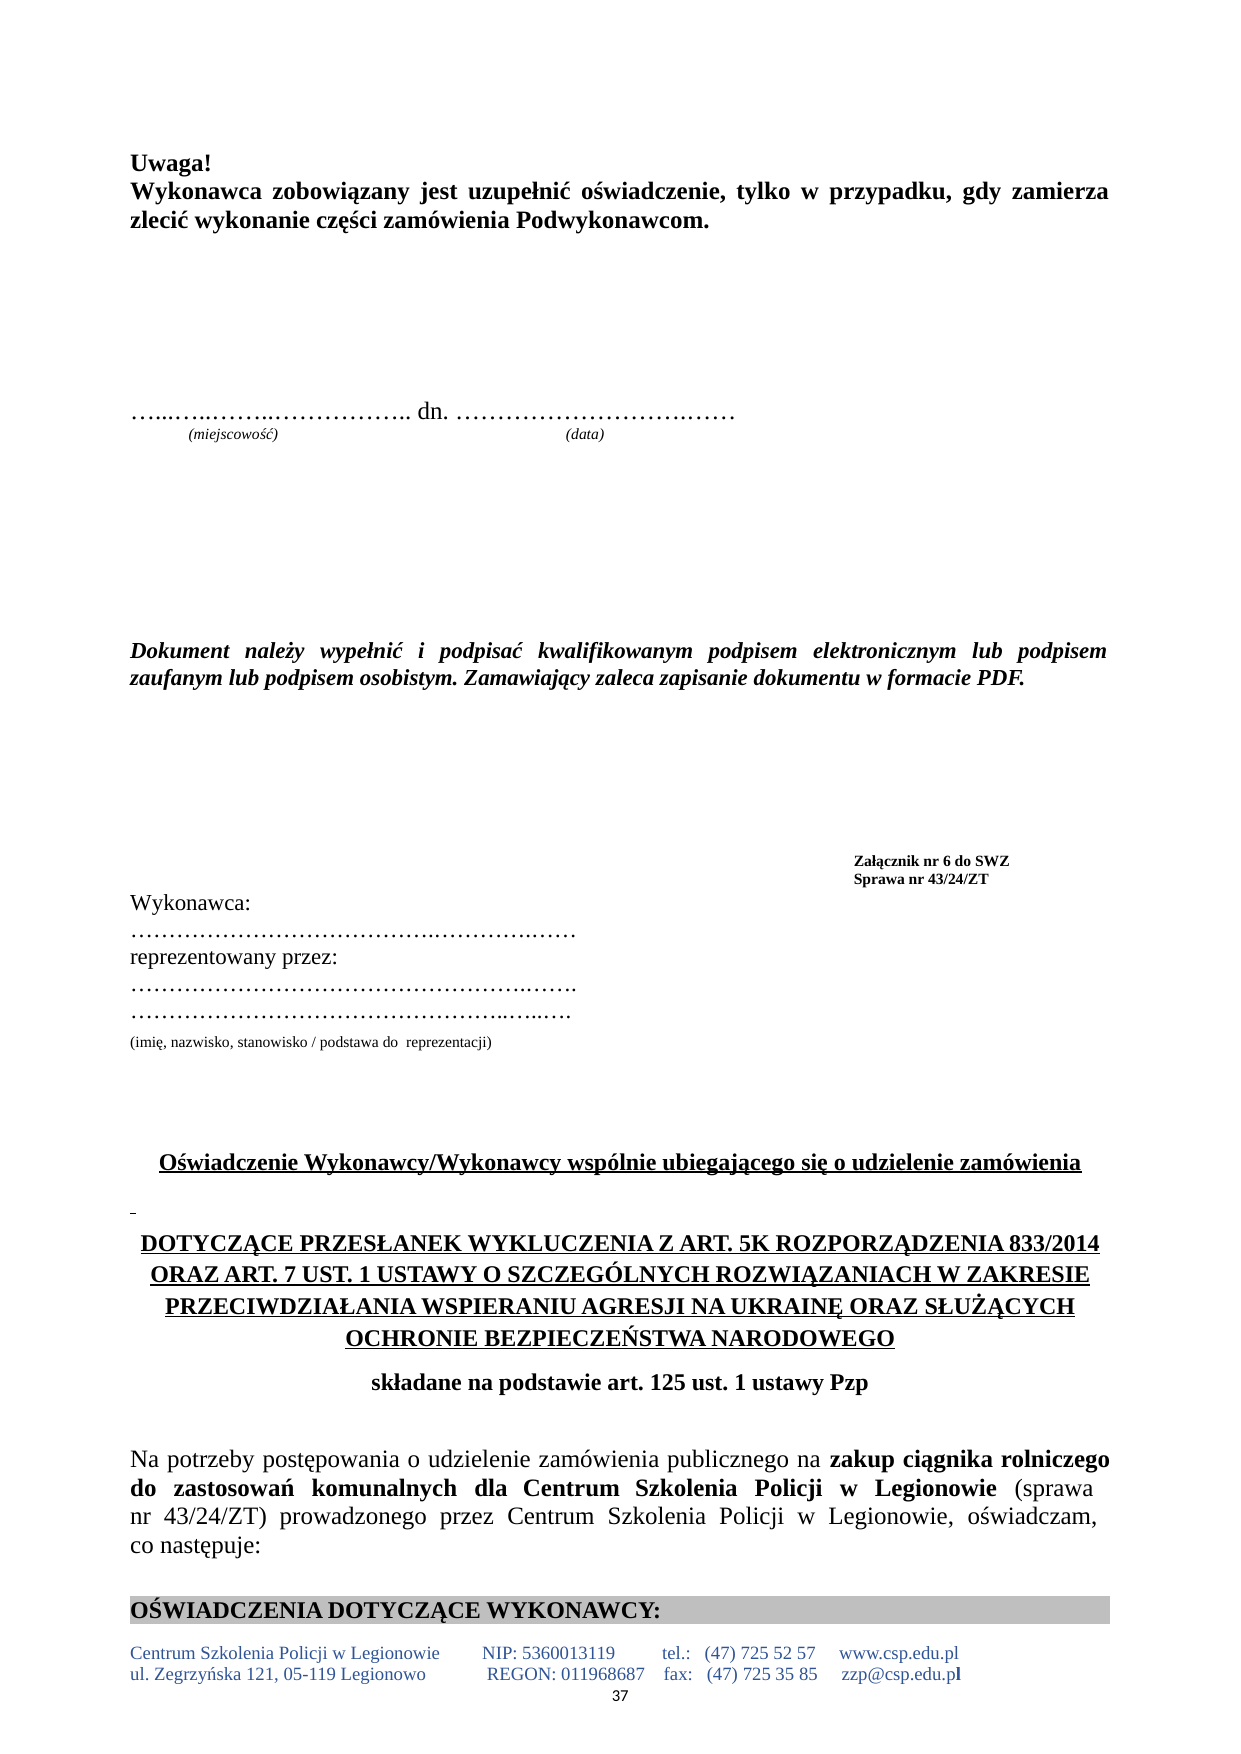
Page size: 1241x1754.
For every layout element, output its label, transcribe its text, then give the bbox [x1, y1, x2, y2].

text …...…..……..…………….. dn. ……………………….…… [130, 396, 1110, 425]
text Oświadczenie Wykonawcy/Wykonawcy wspólnie ubiegającego się o udzielenie zamówienia [130, 1147, 1110, 1175]
text Wykonawca zobowiązany jest uzupełnić oświadczenie, tylko w przypadku, gdy zamierza zlecić wykonanie części zamówienia Podwykonawcom. [130, 176, 1110, 234]
text …………………………………………….……. [130, 969, 579, 996]
text (miejscowość) (data) [130, 425, 1110, 443]
text Załącznik nr 6 do SWZ [824, 852, 1110, 870]
text reprezentowany przez: [130, 942, 579, 969]
text …………………………………………..…..…. [130, 996, 579, 1023]
text Uwaga! [130, 148, 1110, 176]
text składane na podstawie art. 125 ust. 1 ustawy Pzp [130, 1368, 1110, 1396]
text DOTYCZĄCE PRZESŁANEK WYKLUCZENIA Z ART. 5K ROZPORZĄDZENIA 833/2014 ORAZ ART. 7 UST. 1 USTAWY o szczególnych rozwiązaniach w zakresie przeciwdziałania wspieraniu agresji na Ukrainę oraz służących ochronie bezpieczeństwa narodowego [130, 1229, 1110, 1351]
text Na potrzeby postępowania o udzielenie zamówienia publicznego na zakup ciągnika rolniczego do zastosowań komunalnych dla Centrum Szkolenia Policji w Legionowie (sprawa nr 43/24/ZT) prowadzonego przez Centrum Szkolenia Policji w Legionowie, oświadczam, co następuje: [130, 1444, 1110, 1559]
text OŚWIADCZENIA DOTYCZĄCE WYKONAWCY: [130, 1596, 1110, 1624]
text Sprawa nr 43/24/ZT [824, 870, 1110, 888]
text ………………………………….………….…… [130, 915, 579, 942]
text Dokument należy wypełnić i podpisać kwalifikowanym podpisem elektronicznym lub podpisem zaufanym lub podpisem osobistym. Zamawiający zaleca zapisanie dokumentu w formacie PDF. [130, 638, 1110, 690]
text Wykonawca: [130, 888, 579, 915]
text (imię, nazwisko, stanowisko / podstawa do reprezentacji) [130, 1023, 579, 1051]
